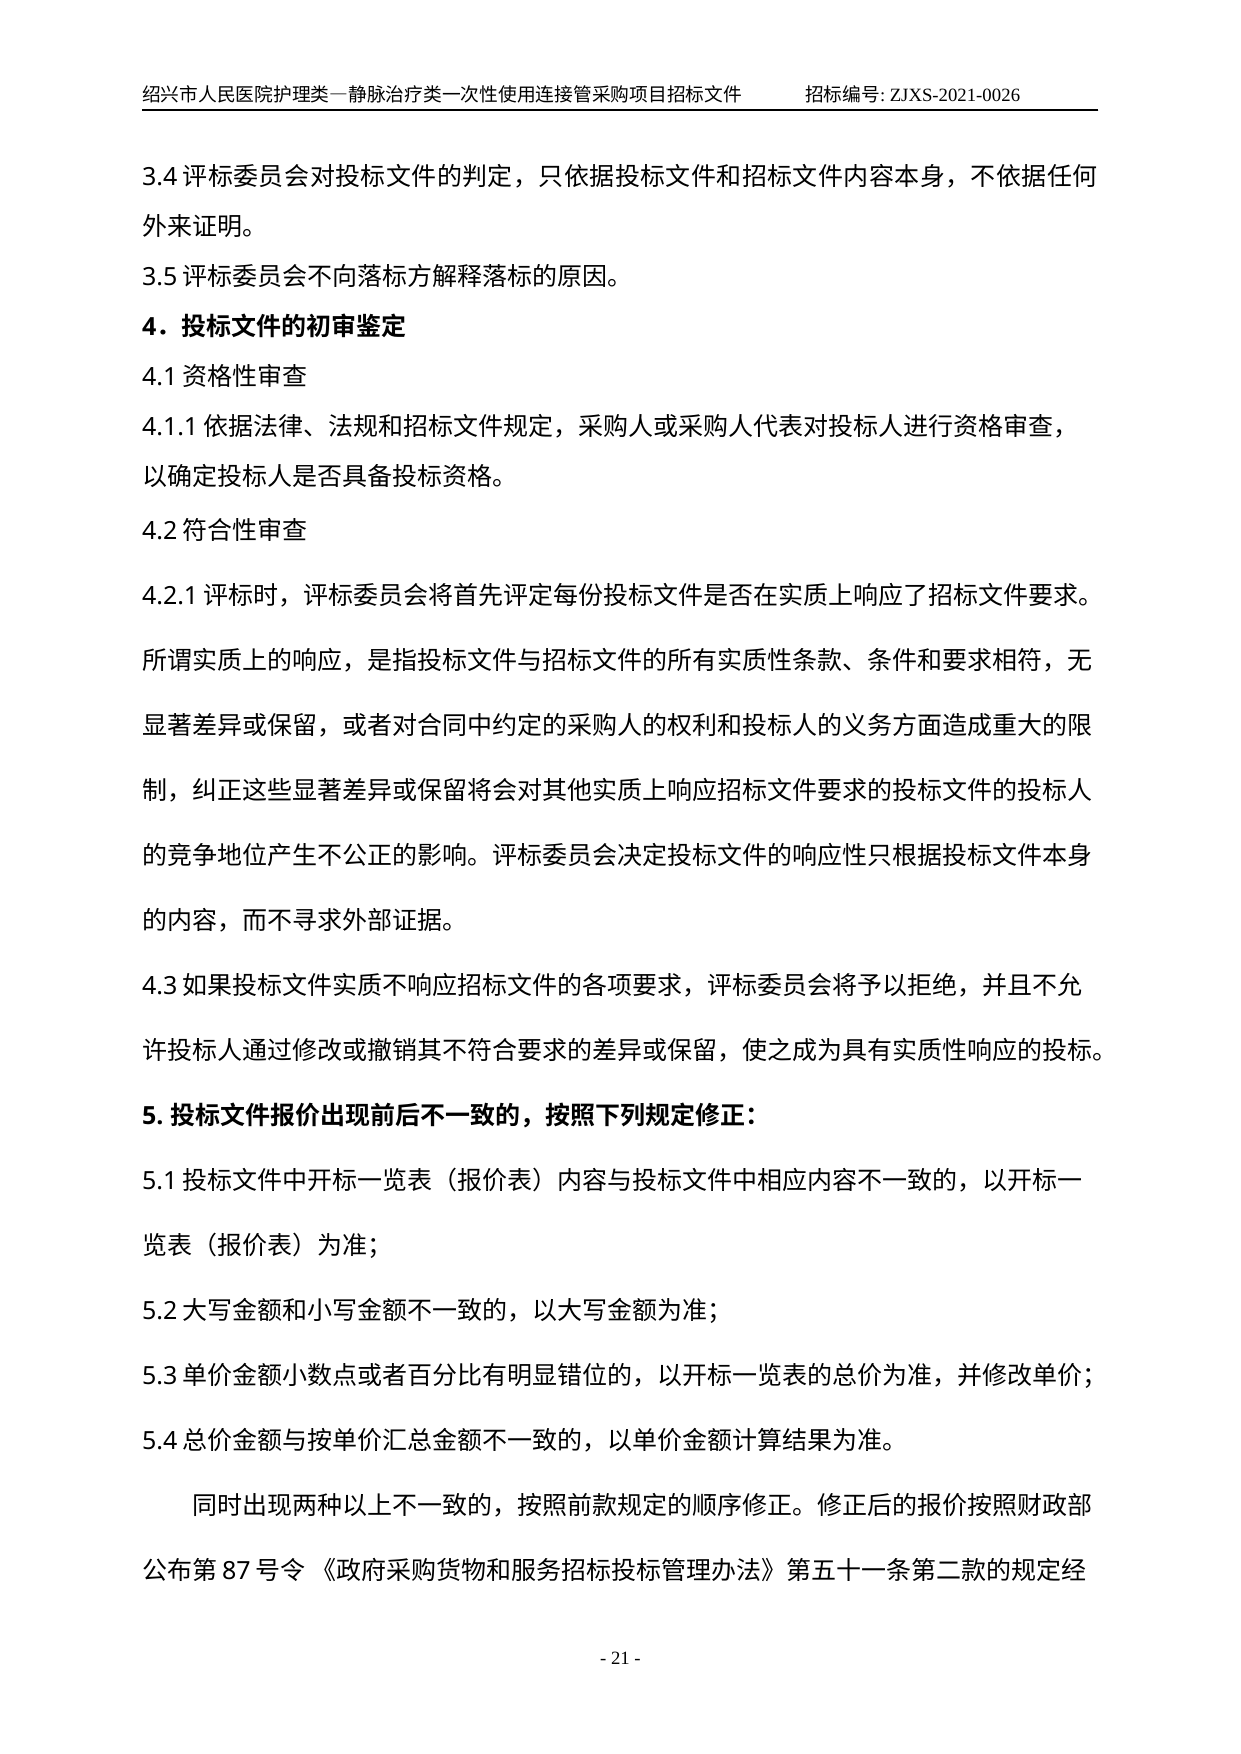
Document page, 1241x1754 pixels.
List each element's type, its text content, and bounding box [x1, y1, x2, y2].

text 5.2大写金额和小写金额不一致的，以大写金额为准； [142, 1276, 1098, 1341]
text 5.1投标文件中开标一览表（报价表）内容与投标文件中相应内容不一致的，以开标一览表（报价表）为准； [142, 1146, 1098, 1276]
text 4.2符合性审查 [142, 496, 1098, 561]
text 5.3单价金额小数点或者百分比有明显错位的，以开标一览表的总价为准，并修改单价； [142, 1341, 1098, 1406]
text 5.4总价金额与按单价汇总金额不一致的，以单价金额计算结果为准。 [142, 1406, 1098, 1471]
text 4.2.1评标时，评标委员会将首先评定每份投标文件是否在实质上响应了招标文件要求。所谓实质上的响应，是指投标文件与招标文件的所有实质性条款、条件和要求相符，无显著差异或保留，或者对合同中约定的采购人的权利和投标人的义务方面造成重大的限制，纠正这些显著差异或保留将会对其他实质上响应招标文件要求的投标文件的投标人的竞争地位产生不公正的影响。评标委员会决定投标文件的响应性只根据投标文件本身的内容，而不寻求外部证据。 [142, 561, 1098, 951]
text 3.4评标委员会对投标文件的判定，只依据投标文件和招标文件内容本身，不依据任何外来证明。 [142, 146, 1098, 246]
text 4.1资格性审查 [142, 346, 1098, 396]
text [142, 1471, 1098, 1601]
text 4.1.1依据法律、法规和招标文件规定，采购人或采购人代表对投标人进行资格审查，以确定投标人是否具备投标资格。 [142, 396, 1098, 496]
text 4.3如果投标文件实质不响应招标文件的各项要求，评标委员会将予以拒绝，并且不允许投标人通过修改或撤销其不符合要求的差异或保留，使之成为具有实质性响应的投标。 [142, 951, 1098, 1081]
text 3.5评标委员会不向落标方解释落标的原因。 [142, 246, 1098, 296]
text 4．投标文件的初审鉴定 [142, 296, 1098, 346]
text 5. 投标文件报价出现前后不一致的，按照下列规定修正： [142, 1081, 1098, 1146]
